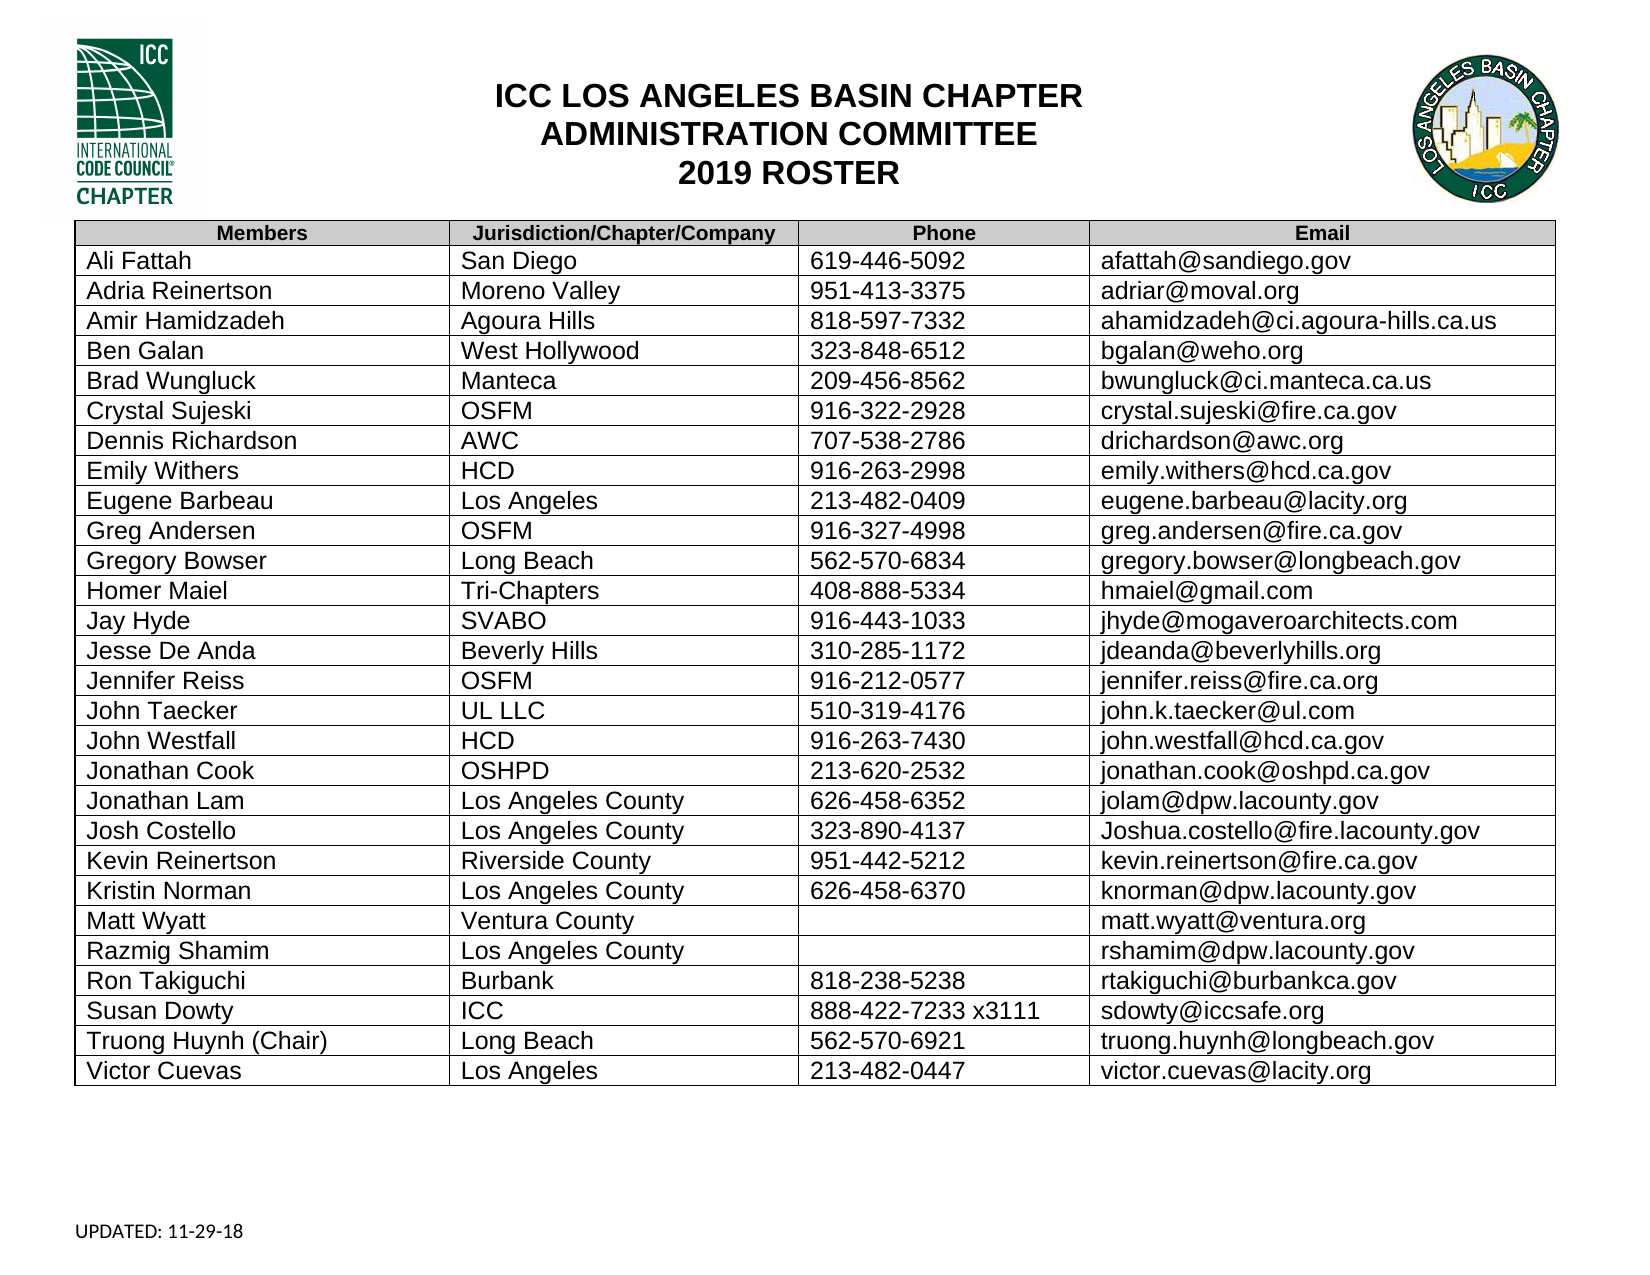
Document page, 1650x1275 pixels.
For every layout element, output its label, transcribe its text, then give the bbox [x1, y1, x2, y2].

table_cell Susan Dowty [76, 996, 449, 1025]
table_header Email [1090, 221, 1555, 245]
table_cell Matt Wyatt [76, 906, 449, 935]
table_cell Dennis Richardson [76, 426, 449, 455]
table_cell 818-238-5238 [799, 966, 1089, 995]
table_cell sdowty@iccsafe.org [1090, 996, 1555, 1025]
table_cell West Hollywood [450, 336, 798, 365]
table_cell Jesse De Anda [76, 636, 449, 665]
table_cell Ventura County [450, 906, 798, 935]
table_cell 562-570-6921 [799, 1026, 1089, 1055]
table_cell 916-212-0577 [799, 666, 1089, 695]
picture [42, 18, 208, 224]
table_cell jennifer.reiss@fire.ca.org [1090, 666, 1555, 695]
table_cell HCD [450, 726, 798, 755]
table_cell Los Angeles County [450, 816, 798, 845]
table_cell emily.withers@hcd.ca.gov [1090, 456, 1555, 485]
table_cell Los Angeles [450, 1056, 798, 1085]
table_cell 916-443-1033 [799, 606, 1089, 635]
table_cell Brad Wungluck [76, 366, 449, 395]
table_cell San Diego [450, 246, 798, 275]
table_cell kevin.reinertson@fire.ca.gov [1090, 846, 1555, 875]
table_cell John Westfall [76, 726, 449, 755]
table_cell jhyde@mogaveroarchitects.com [1090, 606, 1555, 635]
table_cell eugene.barbeau@lacity.org [1090, 486, 1555, 515]
table_cell crystal.sujeski@fire.ca.gov [1090, 396, 1555, 425]
table_cell bgalan@weho.org [1090, 336, 1555, 365]
table_cell Eugene Barbeau [76, 486, 449, 515]
table_cell Los Angeles County [450, 786, 798, 815]
text 2019 ROSTER [75, 153, 1411, 191]
table_cell Agoura Hills [450, 306, 798, 335]
table_header Members [76, 221, 449, 245]
table_cell 323-890-4137 [799, 816, 1089, 845]
table_cell 626-458-6352 [799, 786, 1089, 815]
table_cell Homer Maiel [76, 576, 449, 605]
table_cell Long Beach [450, 1026, 798, 1055]
table_cell Beverly Hills [450, 636, 798, 665]
table_cell 916-327-4998 [799, 516, 1089, 545]
table_cell [799, 906, 1089, 935]
table_cell john.k.taecker@ul.com [1090, 696, 1555, 725]
table_cell Kevin Reinertson [76, 846, 449, 875]
table_cell Gregory Bowser [76, 546, 449, 575]
table_cell HCD [450, 456, 798, 485]
table_cell 310-285-1172 [799, 636, 1089, 665]
table_cell Razmig Shamim [76, 936, 449, 965]
table_cell OSFM [450, 516, 798, 545]
table_cell Crystal Sujeski [76, 396, 449, 425]
table_cell OSHPD [450, 756, 798, 785]
table_cell Emily Withers [76, 456, 449, 485]
table_cell hmaiel@gmail.com [1090, 576, 1555, 605]
table_cell Adria Reinertson [76, 276, 449, 305]
table_cell jonathan.cook@oshpd.ca.gov [1090, 756, 1555, 785]
table_cell 619-446-5092 [799, 246, 1089, 275]
table_cell Josh Costello [76, 816, 449, 845]
table_cell afattah@sandiego.gov [1090, 246, 1555, 275]
table_cell 323-848-6512 [799, 336, 1089, 365]
table_cell 818-597-7332 [799, 306, 1089, 335]
text ADMINISTRATION COMMITTEE [75, 114, 1411, 153]
table_cell Los Angeles County [450, 936, 798, 965]
table_cell 408-888-5334 [799, 576, 1089, 605]
table_cell bwungluck@ci.manteca.ca.us [1090, 366, 1555, 395]
table_cell 510-319-4176 [799, 696, 1089, 725]
table_cell Long Beach [450, 546, 798, 575]
table_cell Manteca [450, 366, 798, 395]
table_cell Burbank [450, 966, 798, 995]
table_cell OSFM [450, 396, 798, 425]
table_cell gregory.bowser@longbeach.gov [1090, 546, 1555, 575]
table_cell 916-263-2998 [799, 456, 1089, 485]
table_cell 916-263-7430 [799, 726, 1089, 755]
picture [1411, 53, 1560, 204]
table_cell Jonathan Cook [76, 756, 449, 785]
table_cell rshamim@dpw.lacounty.gov [1090, 936, 1555, 965]
table_cell 562-570-6834 [799, 546, 1089, 575]
table_cell Riverside County [450, 846, 798, 875]
table_cell SVABO [450, 606, 798, 635]
table_cell Tri-Chapters [450, 576, 798, 605]
table_cell knorman@dpw.lacounty.gov [1090, 876, 1555, 905]
table_cell Ali Fattah [76, 246, 449, 275]
table_cell 213-482-0447 [799, 1056, 1089, 1085]
table_cell UL LLC [450, 696, 798, 725]
table_cell jolam@dpw.lacounty.gov [1090, 786, 1555, 815]
table_cell Los Angeles [450, 486, 798, 515]
table_cell john.westfall@hcd.ca.gov [1090, 726, 1555, 755]
table_cell jdeanda@beverlyhills.org [1090, 636, 1555, 665]
table_header Phone [799, 221, 1089, 245]
table_cell truong.huynh@longbeach.gov [1090, 1026, 1555, 1055]
table_cell 951-442-5212 [799, 846, 1089, 875]
table_cell drichardson@awc.org [1090, 426, 1555, 455]
table_cell adriar@moval.org [1090, 276, 1555, 305]
table_cell 626-458-6370 [799, 876, 1089, 905]
table_cell Joshua.costello@fire.lacounty.gov [1090, 816, 1555, 845]
table_cell Greg Andersen [76, 516, 449, 545]
table_header Jurisdiction/Chapter/Company [450, 221, 798, 245]
table_cell 888-422-7233 x3111 [799, 996, 1089, 1025]
table_cell ICC [450, 996, 798, 1025]
table_cell 707-538-2786 [799, 426, 1089, 455]
table_cell OSFM [450, 666, 798, 695]
table_cell Ben Galan [76, 336, 449, 365]
table_cell matt.wyatt@ventura.org [1090, 906, 1555, 935]
table_cell Jonathan Lam [76, 786, 449, 815]
table_cell 951-413-3375 [799, 276, 1089, 305]
table_cell Amir Hamidzadeh [76, 306, 449, 335]
table_cell victor.cuevas@lacity.org [1090, 1056, 1555, 1085]
table_cell Los Angeles County [450, 876, 798, 905]
table_cell rtakiguchi@burbankca.gov [1090, 966, 1555, 995]
table_cell [799, 936, 1089, 965]
table_cell Truong Huynh (Chair) [76, 1026, 449, 1055]
table_cell 213-620-2532 [799, 756, 1089, 785]
table_cell ahamidzadeh@ci.agoura-hills.ca.us [1090, 306, 1555, 335]
table_cell 916-322-2928 [799, 396, 1089, 425]
table_cell Jay Hyde [76, 606, 449, 635]
table_cell Ron Takiguchi [76, 966, 449, 995]
table_cell Victor Cuevas [76, 1056, 449, 1085]
table_cell AWC [450, 426, 798, 455]
table_cell Moreno Valley [450, 276, 798, 305]
table_cell Kristin Norman [76, 876, 449, 905]
table_cell greg.andersen@fire.ca.gov [1090, 516, 1555, 545]
table_cell Jennifer Reiss [76, 666, 449, 695]
table_cell 209-456-8562 [799, 366, 1089, 395]
table_cell 213-482-0409 [799, 486, 1089, 515]
table_cell John Taecker [76, 696, 449, 725]
